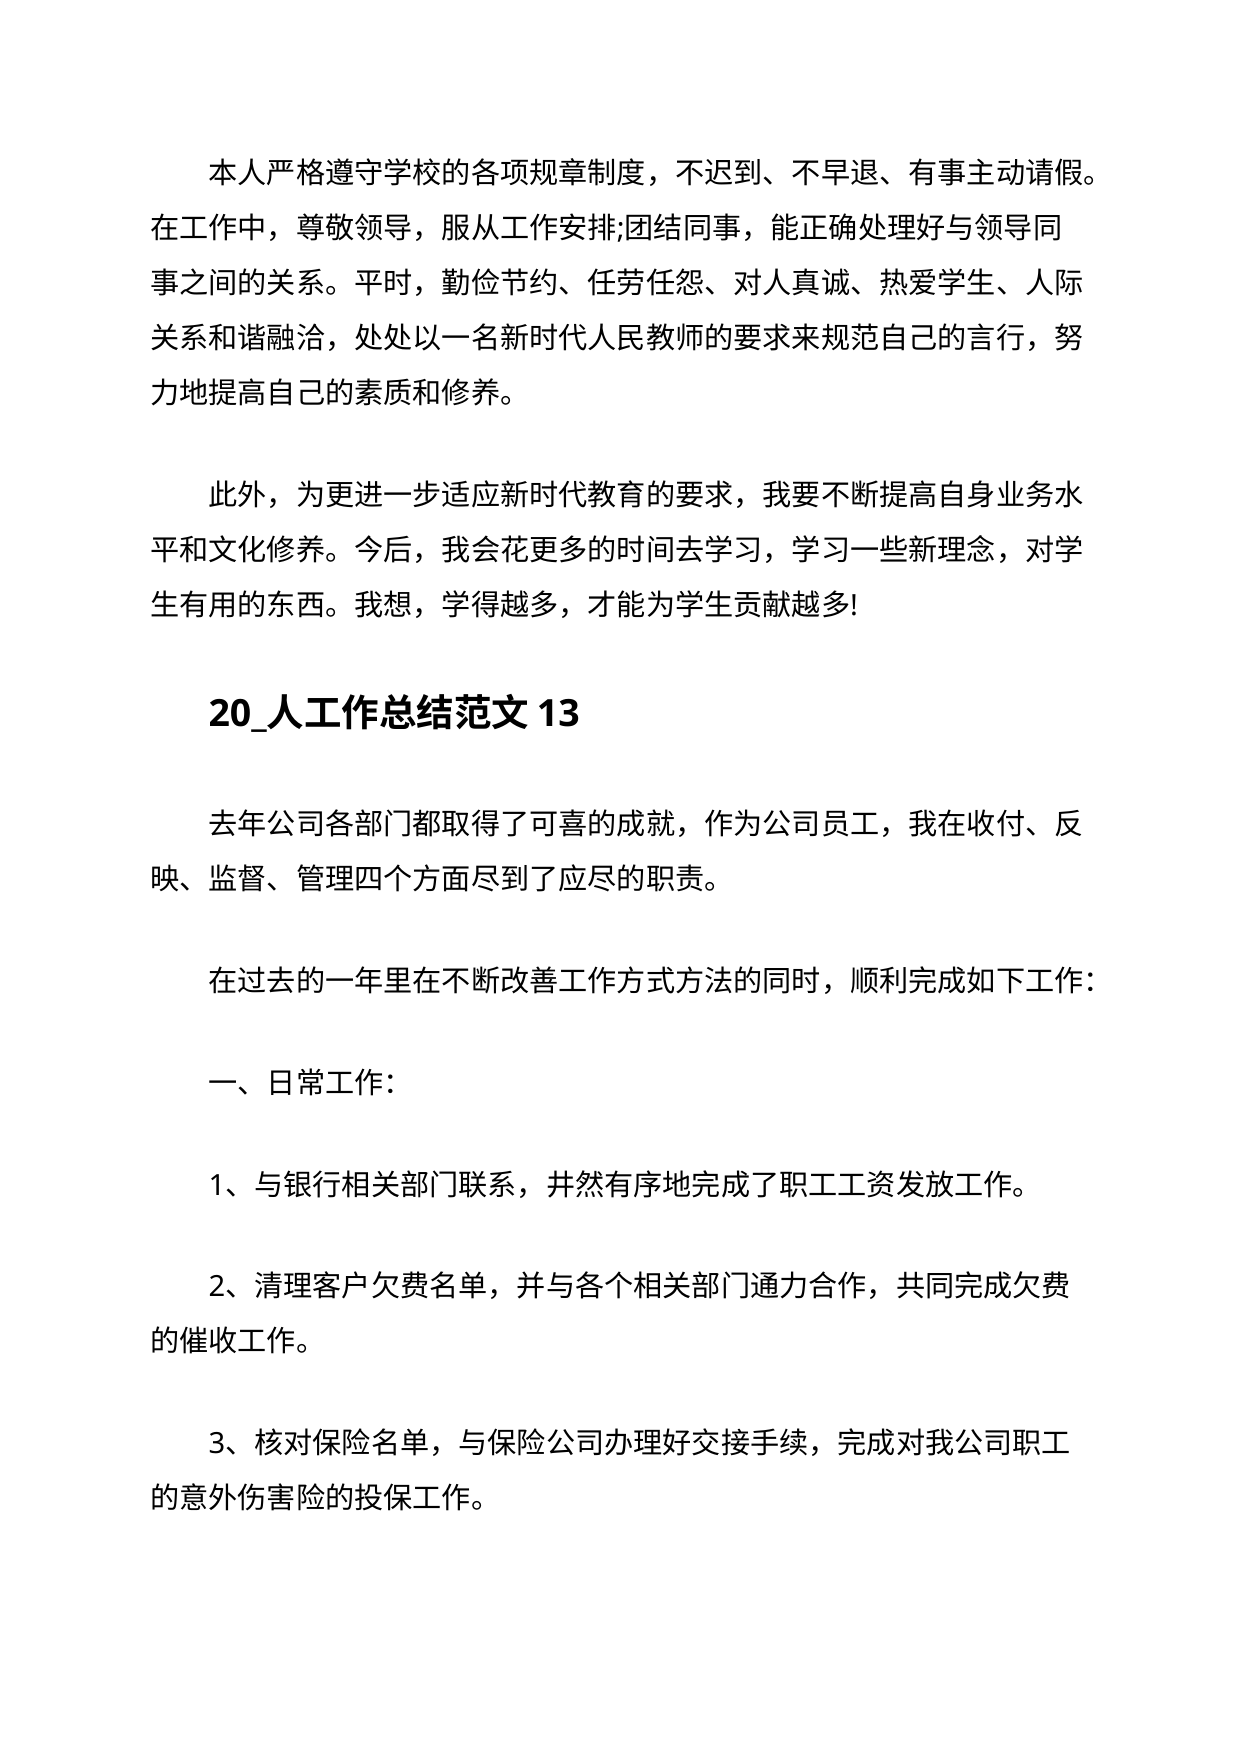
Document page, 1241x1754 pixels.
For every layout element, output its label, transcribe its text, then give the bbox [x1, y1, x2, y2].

text 在过去的一年里在不断改善工作方式方法的同时，顺利完成如下工作： [150, 957, 1090, 1000]
text 此外，为更进一步适应新时代教育的要求，我要不断提高自身业务水平和文化修养。今后，我会花更多的时间去学习，学习一些新理念，对学生有用的东西。我想，学得越多，才能为学生贡献越多! [150, 471, 1090, 624]
text 去年公司各部门都取得了可喜的成就，作为公司员工，我在收付、反映、监督、管理四个方面尽到了应尽的职责。 [150, 801, 1090, 898]
text 本人严格遵守学校的各项规章制度，不迟到、不早退、有事主动请假。在工作中，尊敬领导，服从工作安排;团结同事，能正确处理好与领导同事之间的关系。平时，勤俭节约、任劳任怨、对人真诚、热爱学生、人际关系和谐融洽，处处以一名新时代人民教师的要求来规范自己的言行，努力地提高自己的素质和修养。 [150, 150, 1090, 412]
text 20_人工作总结范文13 [150, 683, 1090, 738]
text 1、与银行相关部门联系，井然有序地完成了职工工资发放工作。 [150, 1161, 1090, 1203]
text 3、核对保险名单，与保险公司办理好交接手续，完成对我公司职工的意外伤害险的投保工作。 [150, 1420, 1090, 1517]
text 2、清理客户欠费名单，并与各个相关部门通力合作，共同完成欠费的催收工作。 [150, 1263, 1090, 1360]
text 一、日常工作： [150, 1059, 1090, 1102]
